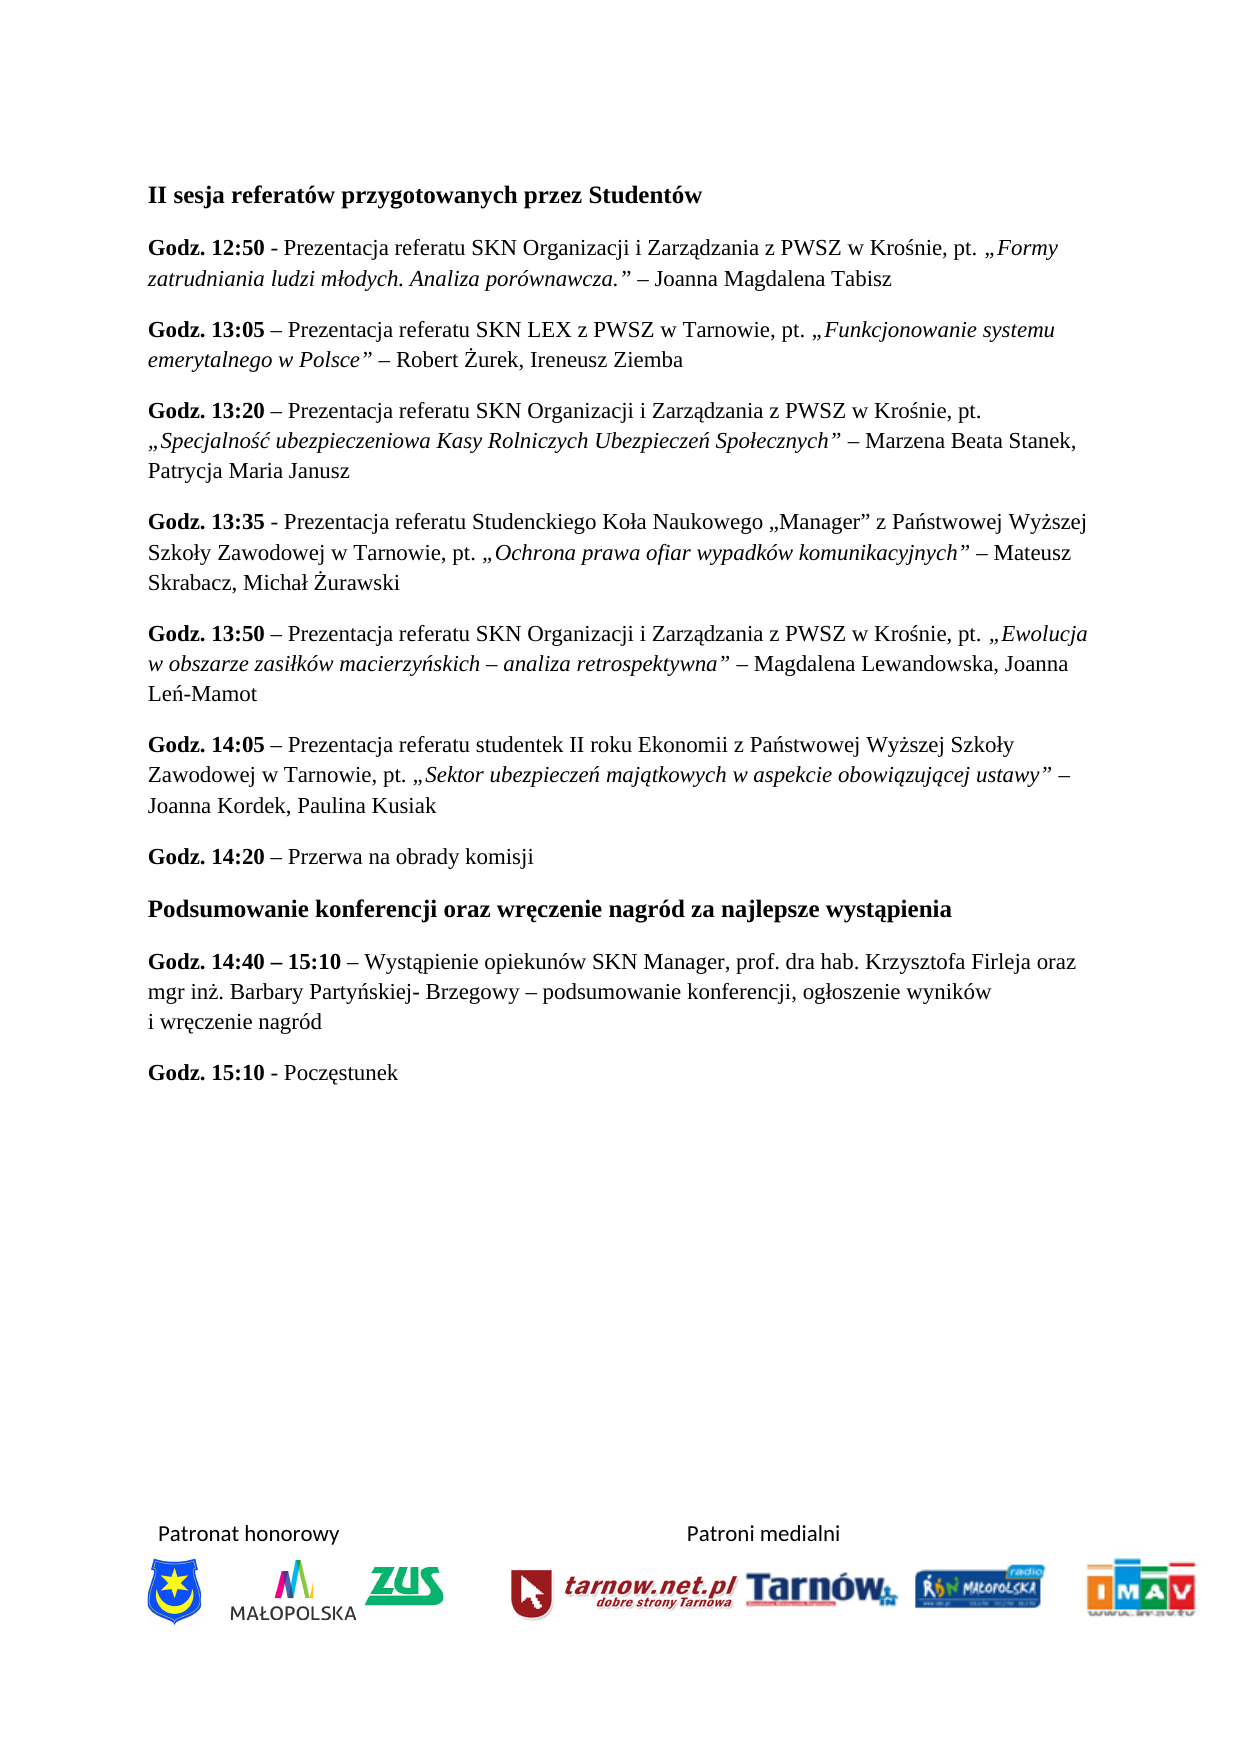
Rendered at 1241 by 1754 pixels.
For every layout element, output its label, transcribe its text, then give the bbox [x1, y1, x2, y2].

text Podsumowanie konferencji oraz wręczenie nagród za najlepsze wystąpienia [148, 894, 1093, 923]
text Godz. 13:50 – Prezentacja referatu SKN Organizacji i Zarządzania z PWSZ w Krośnie, pt. „Ewolucja w obszarze zasiłków macierzyńskich – analiza retrospektywna” – Magdalena Lewandowska, Joanna Leń-Mamot [148, 620, 1093, 707]
text Godz. 12:50 - Prezentacja referatu SKN Organizacji i Zarządzania z PWSZ w Krośnie, pt. „Formy zatrudniania ludzi młodych. Analiza porównawcza.” – Joanna Magdalena Tabisz [148, 234, 1093, 291]
picture [510, 1547, 1222, 1632]
text Godz. 15:10 - Poczęstunek [148, 1059, 1093, 1086]
text Godz. 14:05 – Prezentacja referatu studentek II roku Ekonomii z Państwowej Wyższej Szkoły Zawodowej w Tarnowie, pt. „Sektor ubezpieczeń majątkowych w aspekcie obowiązującej ustawy” – Joanna Kordek, Paulina Kusiak [148, 731, 1093, 818]
text Godz. 14:20 – Przerwa na obrady komisji [148, 843, 1093, 869]
text Godz. 14:40 – 15:10 – Wystąpienie opiekunów SKN Manager, prof. dra hab. Krzysztofa Firleja oraz mgr inż. Barbary Partyńskiej- Brzegowy – podsumowanie konferencji, ogłoszenie wyników i wręczenie nagród [148, 948, 1093, 1034]
picture [147, 1555, 202, 1625]
text Godz. 13:20 – Prezentacja referatu SKN Organizacji i Zarządzania z PWSZ w Krośnie, pt. „Specjalność ubezpieczeniowa Kasy Rolniczych Ubezpieczeń Społecznych” – Marzena Beata Stanek, Patrycja Maria Janusz [148, 397, 1093, 484]
text Godz. 13:05 – Prezentacja referatu SKN LEX z PWSZ w Tarnowie, pt. „Funkcjonowanie systemu emerytalnego w Polsce” – Robert Żurek, Ireneusz Ziemba [148, 316, 1093, 372]
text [148, 148, 1093, 209]
picture [227, 1547, 449, 1625]
text Godz. 13:35 - Prezentacja referatu Studenckiego Koła Naukowego „Manager” z Państwowej Wyższej Szkoły Zawodowej w Tarnowie, pt. „Ochrona prawa ofiar wypadków komunikacyjnych” – Mateusz Skrabacz, Michał Żurawski [148, 508, 1093, 595]
